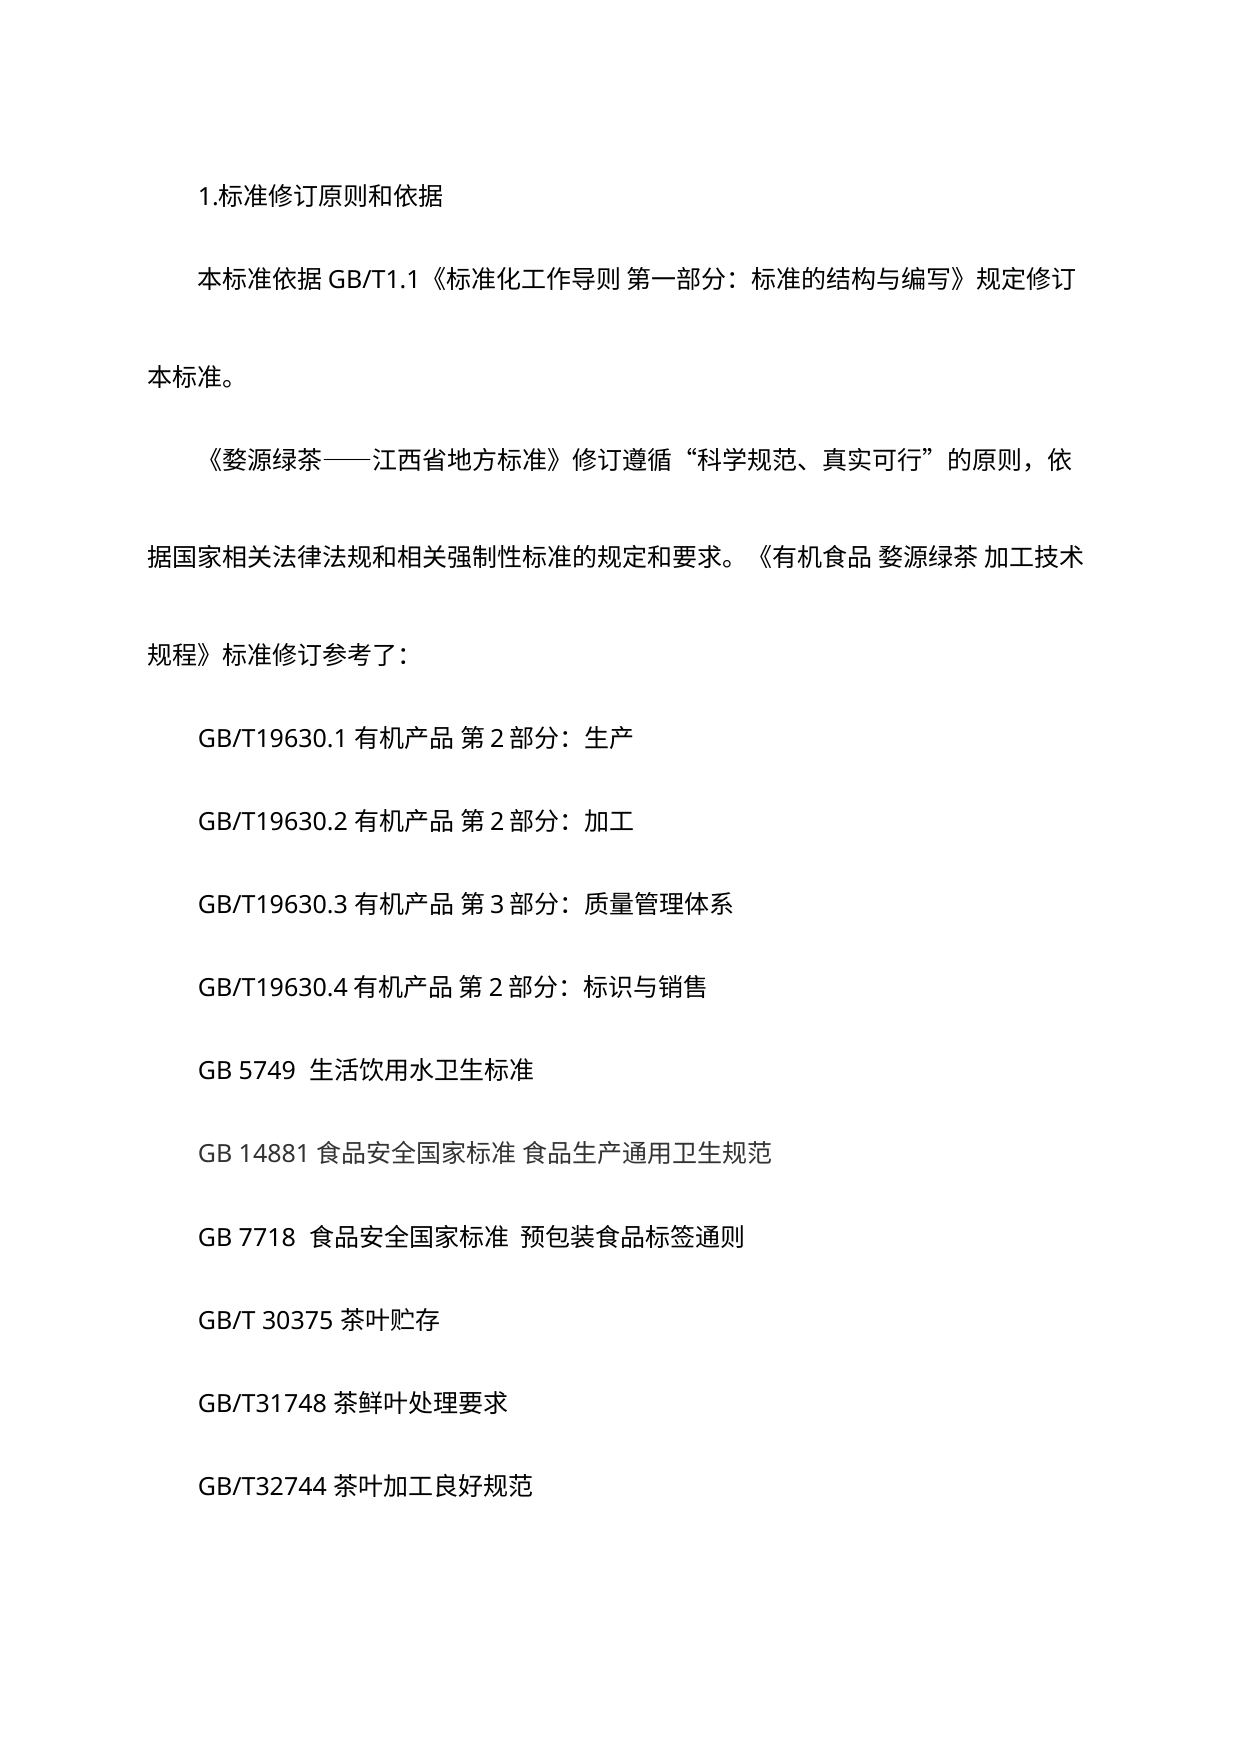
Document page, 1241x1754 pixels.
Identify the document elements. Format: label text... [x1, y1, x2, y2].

text 1.标准修订原则和依据 [148, 162, 1092, 227]
text 《婺源绿茶——江西省地方标准》修订遵循“科学规范、真实可行”的原则，依据国家相关法律法规和相关强制性标准的规定和要求。《有机食品 婺源绿茶 加工技术规程》标准修订参考了： [148, 426, 1092, 686]
text GB/T19630.3 有机产品 第3部分：质量管理体系 [148, 870, 1092, 935]
text GB 14881 食品安全国家标准 食品生产通用卫生规范 [148, 1119, 1092, 1184]
text GB/T31748 茶鲜叶处理要求 [148, 1369, 1092, 1434]
text GB/T19630.2 有机产品 第2部分：加工 [148, 787, 1092, 852]
text GB 5749 生活饮用水卫生标准 [148, 1036, 1092, 1101]
text GB/T19630.4有机产品 第2部分：标识与销售 [148, 953, 1092, 1018]
text GB 7718 食品安全国家标准 预包装食品标签通则 [148, 1203, 1092, 1268]
text 本标准依据GB/T1.1《标准化工作导则 第一部分：标准的结构与编写》规定修订本标准。 [148, 245, 1092, 408]
text GB/T19630.1 有机产品 第2部分：生产 [148, 704, 1092, 769]
text GB/T32744 茶叶加工良好规范 [148, 1452, 1092, 1517]
text GB/T 30375 茶叶贮存 [148, 1286, 1092, 1351]
